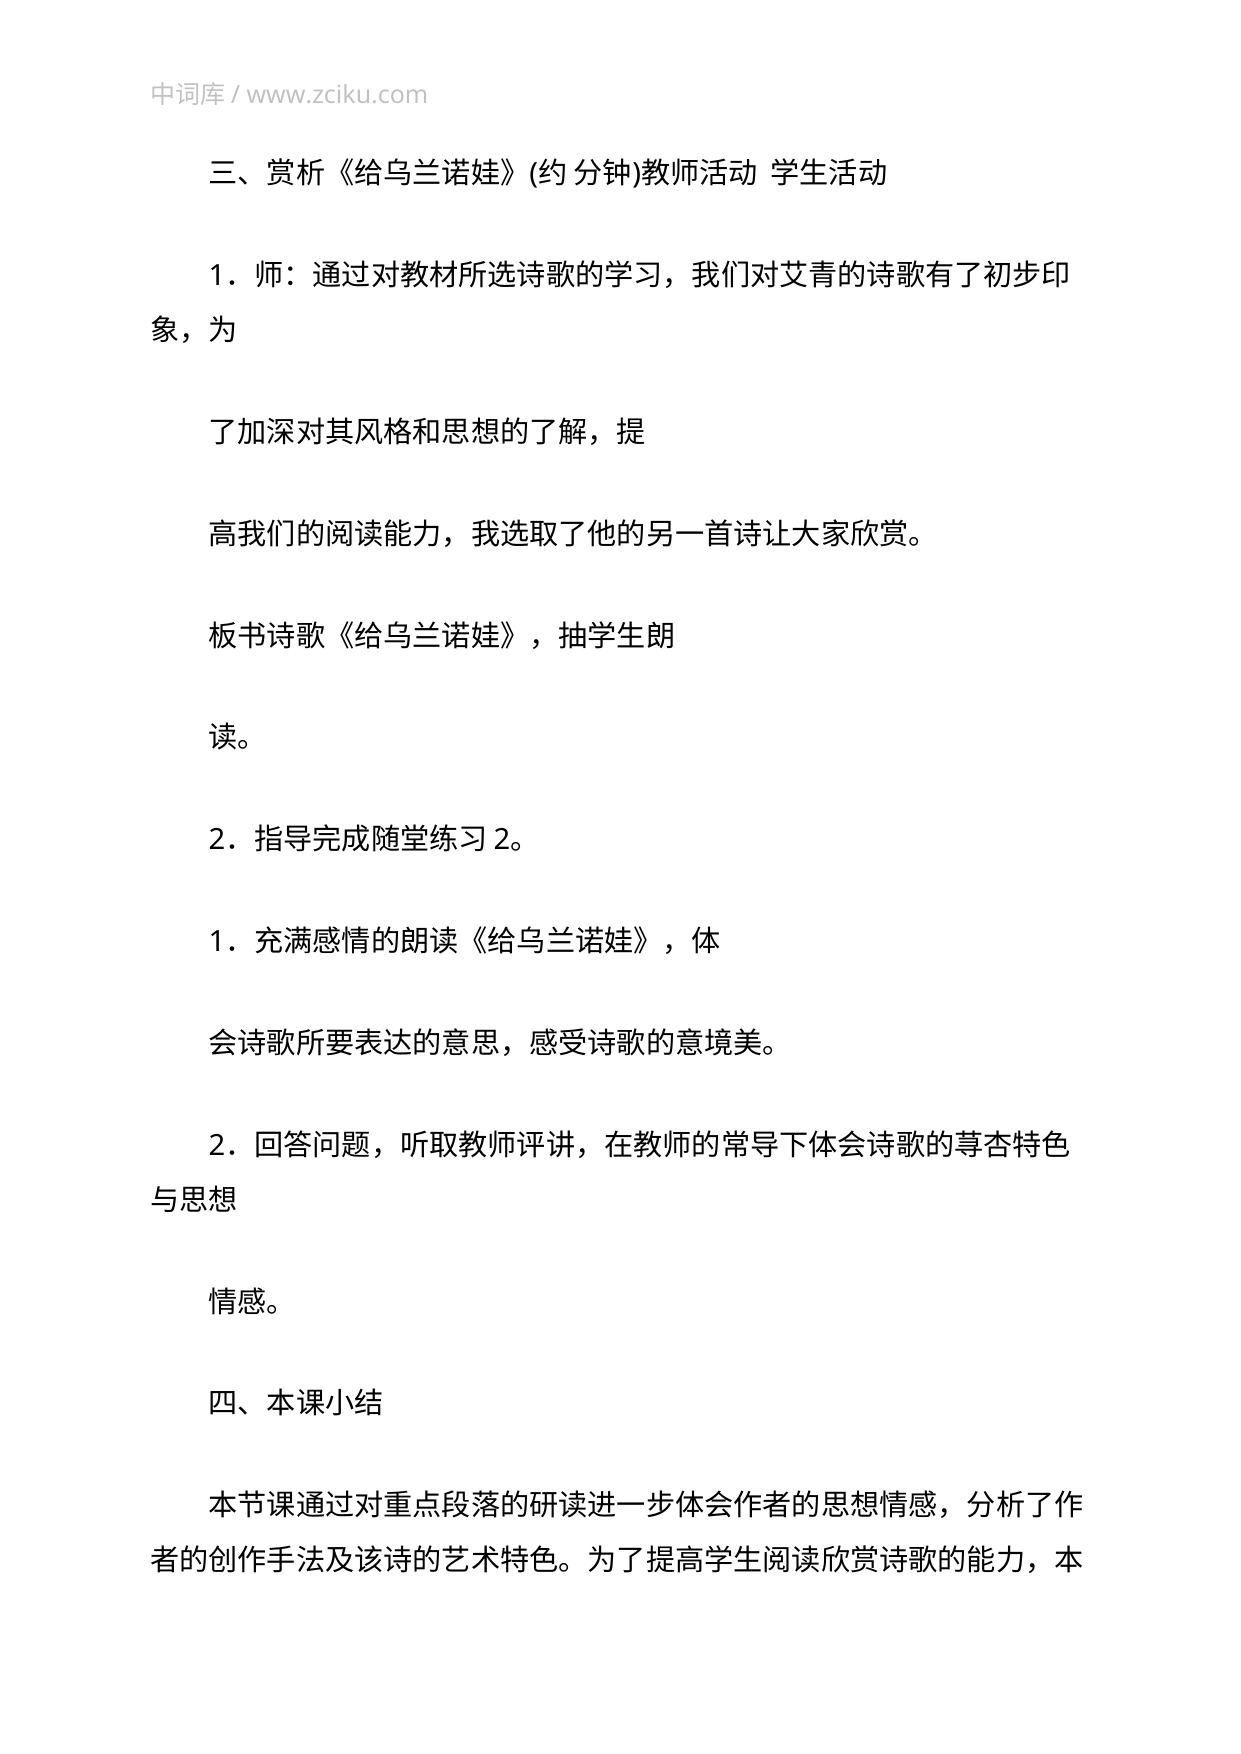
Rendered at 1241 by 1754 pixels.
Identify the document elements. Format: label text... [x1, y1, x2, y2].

text 读。 [150, 714, 1090, 756]
text 1．充满感情的朗读《给乌兰诺娃》，体 [150, 918, 1090, 960]
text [150, 1482, 1090, 1579]
text 会诗歌所要表达的意思，感受诗歌的意境美。 [150, 1020, 1090, 1062]
text 2．回答问题，听取教师评讲，在教师的常导下体会诗歌的荨杏特色与思想 [150, 1122, 1090, 1219]
text 高我们的阅读能力，我选取了他的另一首诗让大家欣赏。 [150, 511, 1090, 553]
text 情感。 [150, 1278, 1090, 1321]
text 了加深对其风格和思想的了解，提 [150, 409, 1090, 451]
text 板书诗歌《给乌兰诺娃》，抽学生朗 [150, 612, 1090, 654]
text 1．师：通过对教材所选诗歌的学习，我们对艾青的诗歌有了初步印象，为 [150, 252, 1090, 349]
text 四、本课小结 [150, 1380, 1090, 1422]
text 2．指导完成随堂练习2。 [150, 816, 1090, 858]
text 三、赏析《给乌兰诺娃》(约 分钟)教师活动 学生活动 [150, 150, 1090, 192]
